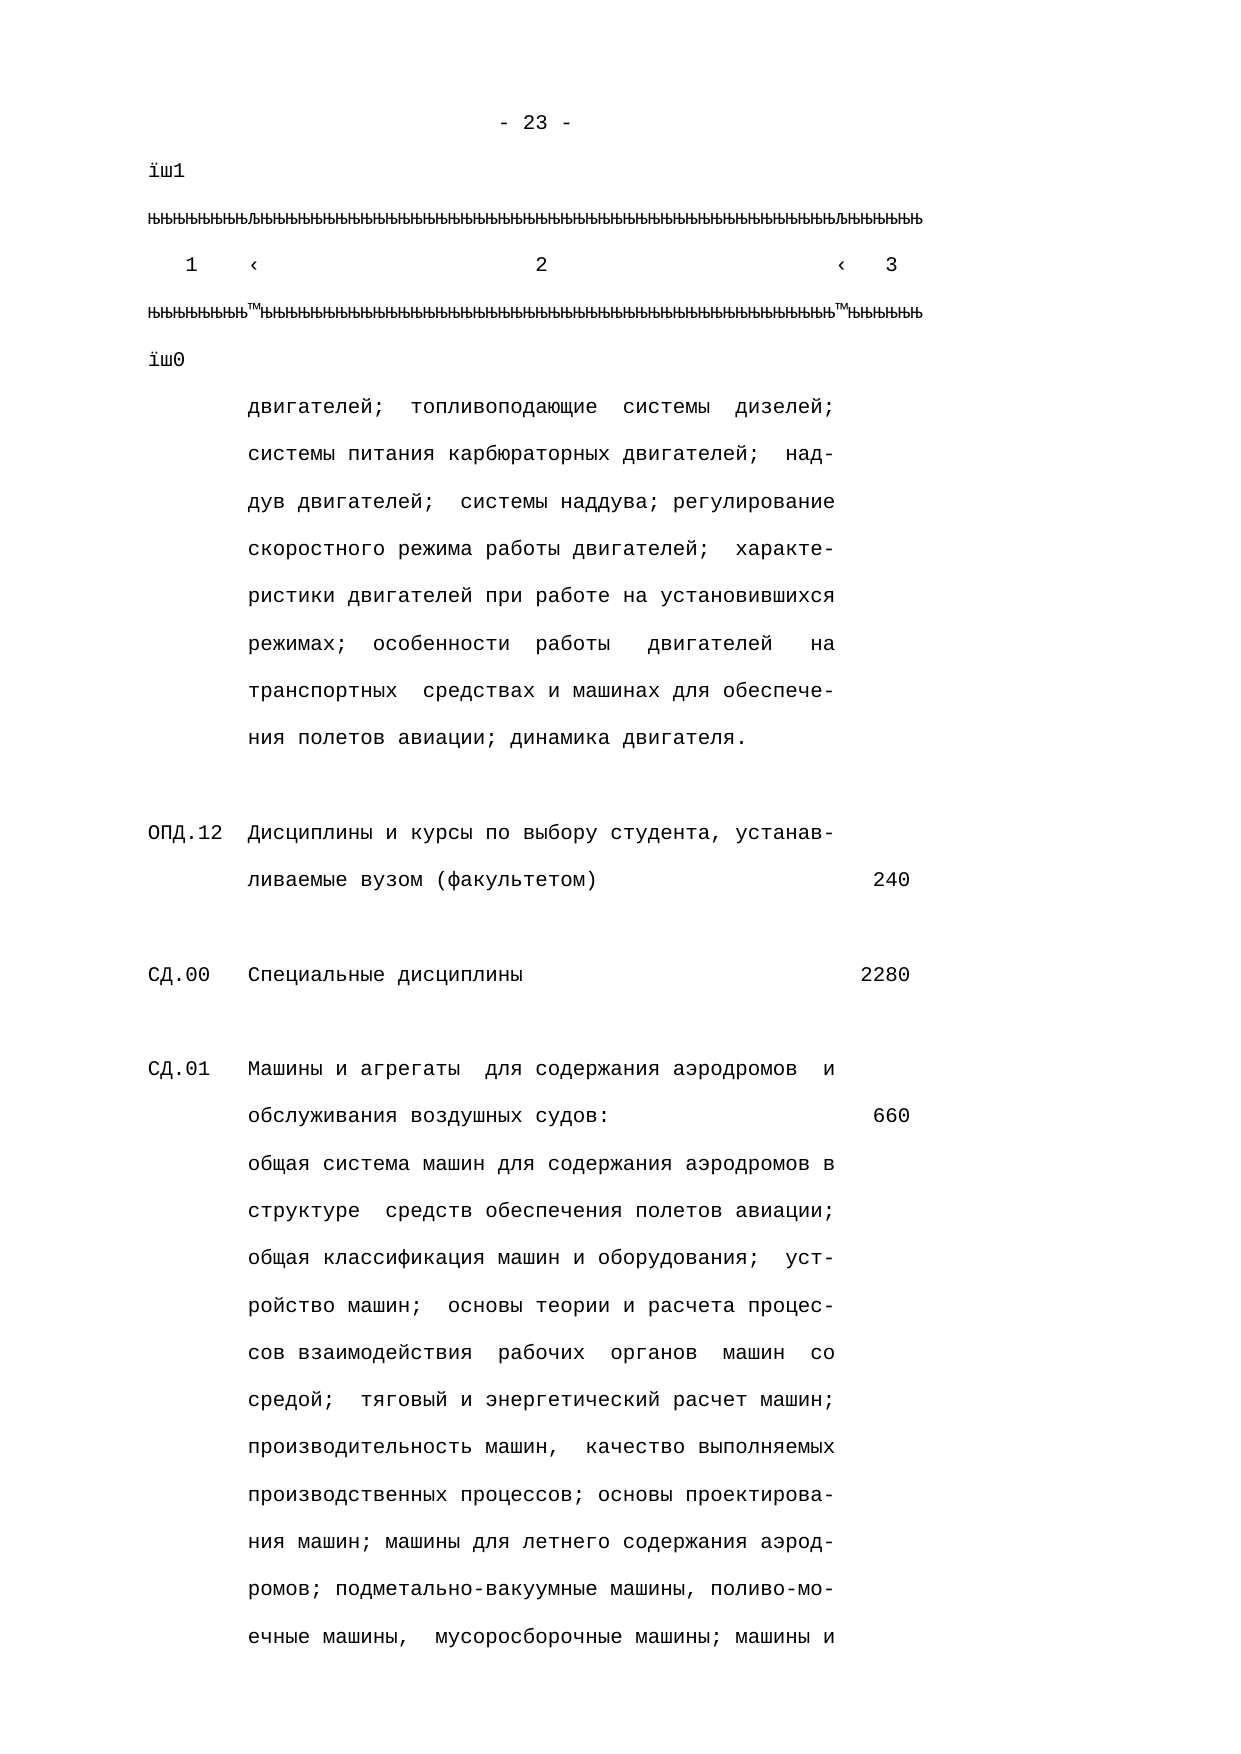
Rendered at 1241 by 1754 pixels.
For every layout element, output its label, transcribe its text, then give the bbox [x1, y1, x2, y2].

text ния машин; машины для летнего содержания аэрод- [148, 1531, 1152, 1555]
text њњњњњњњњљњњњњњњњњњњњњњњњњњњњњњњњњњњњњњњњњњњњњњњњњњњњњњњљњњњњњњ [148, 207, 1152, 231]
text ния полетов авиации; динамика двигателя. [148, 727, 1152, 751]
text СД.00 Специальные дисциплины 2280 [148, 963, 1152, 987]
text транспортных средствах и машинах для обеспече- [148, 680, 1152, 703]
text общая система машин для содержания аэродромов в [148, 1153, 1152, 1176]
text їш0 [148, 349, 1152, 372]
text ечные машины, мусоросборочные машины; машины и [148, 1626, 1152, 1649]
text дув двигателей; системы наддува; регулирование [148, 491, 1152, 514]
text ройство машин; основы теории и расчета процес- [148, 1294, 1152, 1318]
text общая классификация машин и оборудования; уст- [148, 1247, 1152, 1271]
text средой; тяговый и энергетический расчет машин; [148, 1389, 1152, 1413]
text системы питания карбюраторных двигателей; над- [148, 443, 1152, 467]
text ромов; подметально-вакуумные машины, поливо-мо- [148, 1578, 1152, 1602]
text - 23 - [148, 112, 1152, 136]
text СД.01 Машины и агрегаты для содержания аэродромов и [148, 1058, 1152, 1082]
text њњњњњњњњ™њњњњњњњњњњњњњњњњњњњњњњњњњњњњњњњњњњњњњњњњњњњњњњ™њњњњњњ [148, 301, 1152, 325]
text ОПД.12 Дисциплины и курсы по выбору студента, устанав- [148, 822, 1152, 845]
text обслуживания воздушных судов: 660 [148, 1105, 1152, 1129]
text структуре средств обеспечения полетов авиации; [148, 1200, 1152, 1224]
text режимах; особенности работы двигателей на [148, 632, 1152, 656]
text сов взаимодействия рабочих органов машин со [148, 1342, 1152, 1366]
text двигателей; топливоподающие системы дизелей; [148, 396, 1152, 420]
text скоростного режима работы двигателей; характе- [148, 538, 1152, 562]
text ливаемые вузом (факультетом) 240 [148, 869, 1152, 893]
text ристики двигателей при работе на установившихся [148, 585, 1152, 609]
text їш1 [148, 159, 1152, 183]
text 1 ‹ 2 ‹ 3 [148, 254, 1152, 278]
text производительность машин, качество выполняемых [148, 1436, 1152, 1460]
text производственных процессов; основы проектирова- [148, 1484, 1152, 1507]
